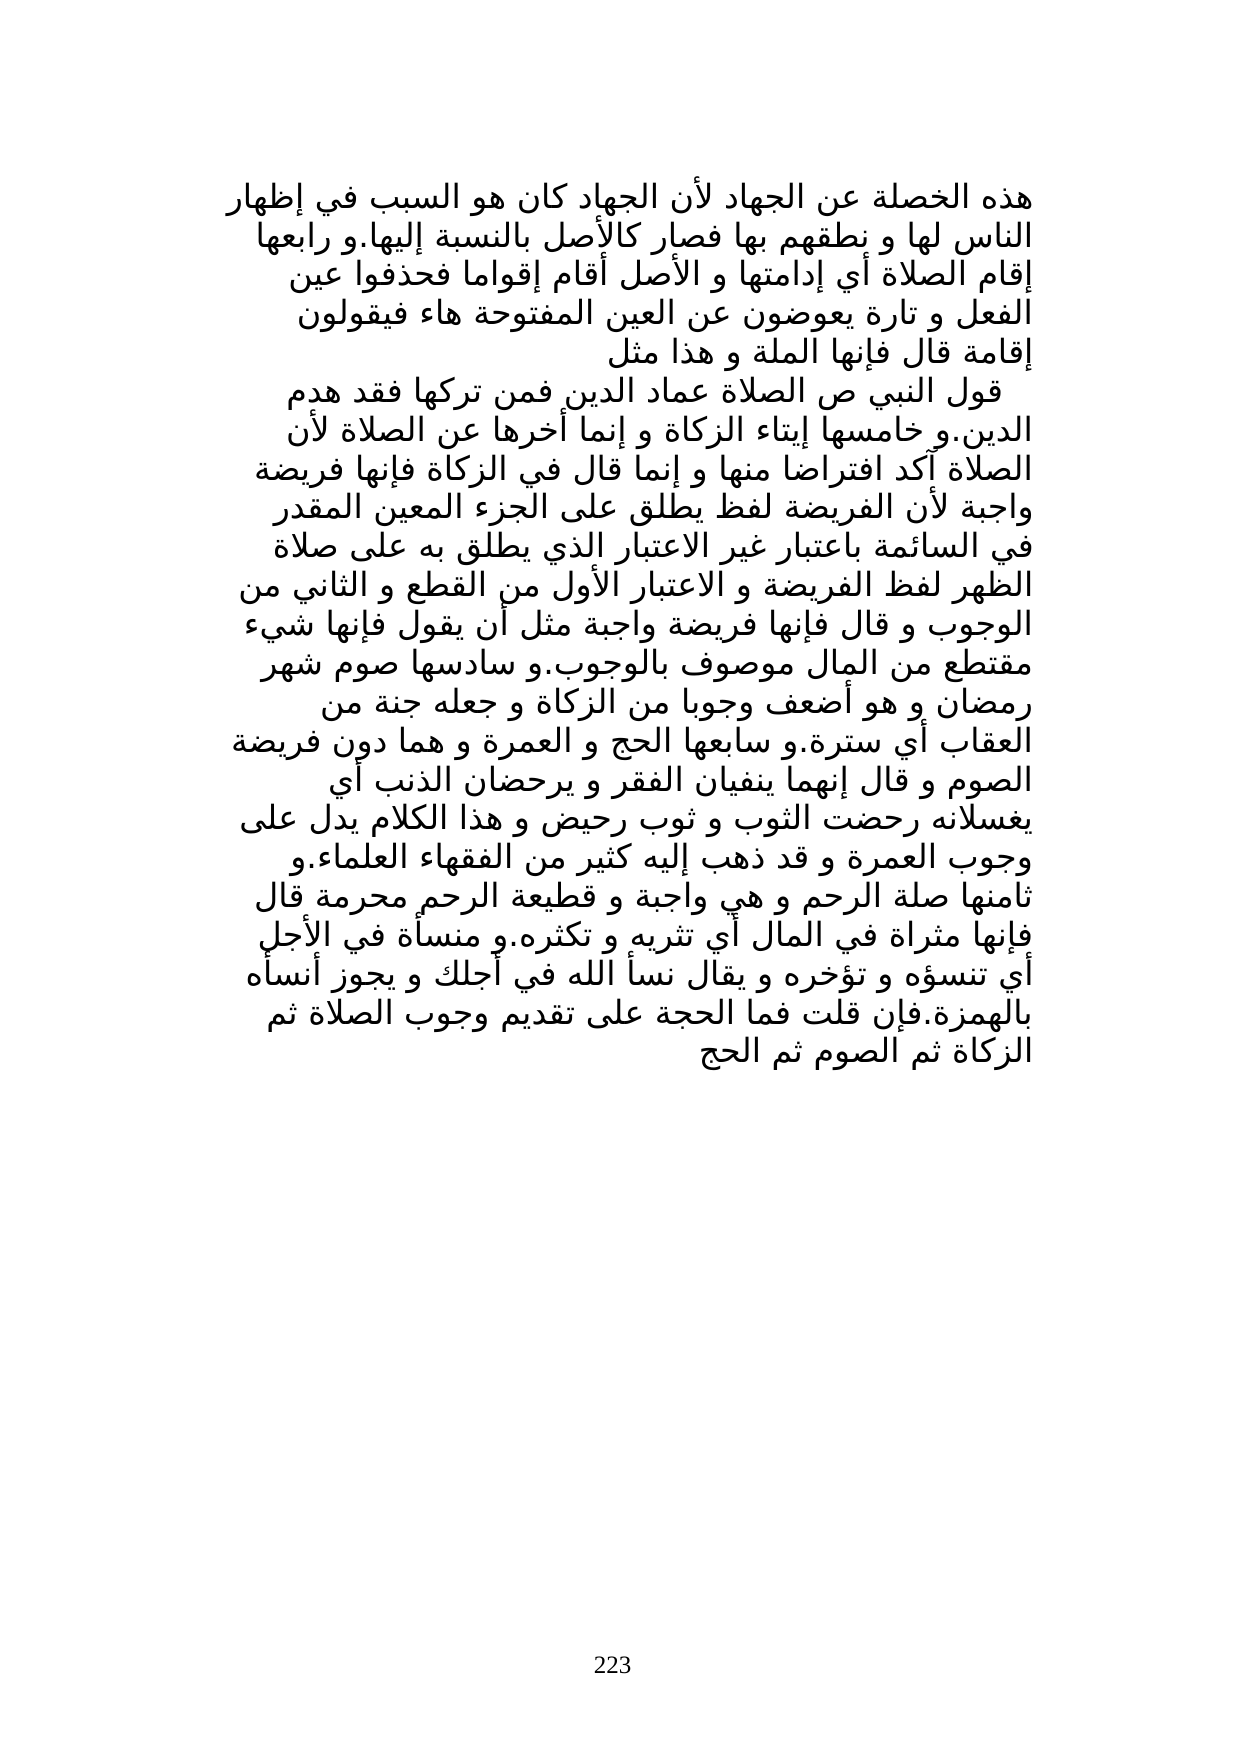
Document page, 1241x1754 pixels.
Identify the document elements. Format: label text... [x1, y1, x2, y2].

text قول النبي ص الصلاة عماد الدين فمن تركها فقد هدم الدين.و خامسها إيتاء الزكاة و إنما أخرها عن الصلاة لأن الصلاة آكد افتراضا منها و إنما قال في الزكاة فإنها فريضة واجبة لأن الفريضة لفظ يطلق على الجزء المعين المقدر في السائمة باعتبار غير الاعتبار الذي يطلق به على صلاة الظهر لفظ الفريضة و الاعتبار الأول من القطع و الثاني من الوجوب و قال فإنها فريضة واجبة مثل أن يقول فإنها شي‏ء مقتطع من المال موصوف بالوجوب.و سادسها صوم شهر رمضان و هو أضعف وجوبا من الزكاة و جعله جنة من العقاب أي سترة.و سابعها الحج و العمرة و هما دون فريضة الصوم و قال إنهما ينفيان الفقر و يرحضان الذنب أي يغسلانه رحضت الثوب و ثوب رحيض و هذا الكلام يدل على وجوب العمرة و قد ذهب إليه كثير من الفقهاء العلماء.و ثامنها صلة الرحم و هي واجبة و قطيعة الرحم محرمة قال فإنها مثراة في المال أي تثريه و تكثره.و منسأة في الأجل أي تنسؤه و تؤخره و يقال نسأ الله في أجلك و يجوز أنسأه بالهمزة.فإن قلت فما الحجة على تقديم وجوب الصلاة ثم الزكاة ثم الصوم ثم الحج [222, 371, 1033, 1071]
text هذه الخصلة عن الجهاد لأن الجهاد كان هو السبب في إظهار الناس لها و نطقهم بها فصار كالأصل بالنسبة إليها.و رابعها إقام الصلاة أي إدامتها و الأصل أقام إقواما فحذفوا عين الفعل و تارة يعوضون عن العين المفتوحة هاء فيقولون إقامة قال فإنها الملة و هذا مثل [222, 177, 1033, 371]
